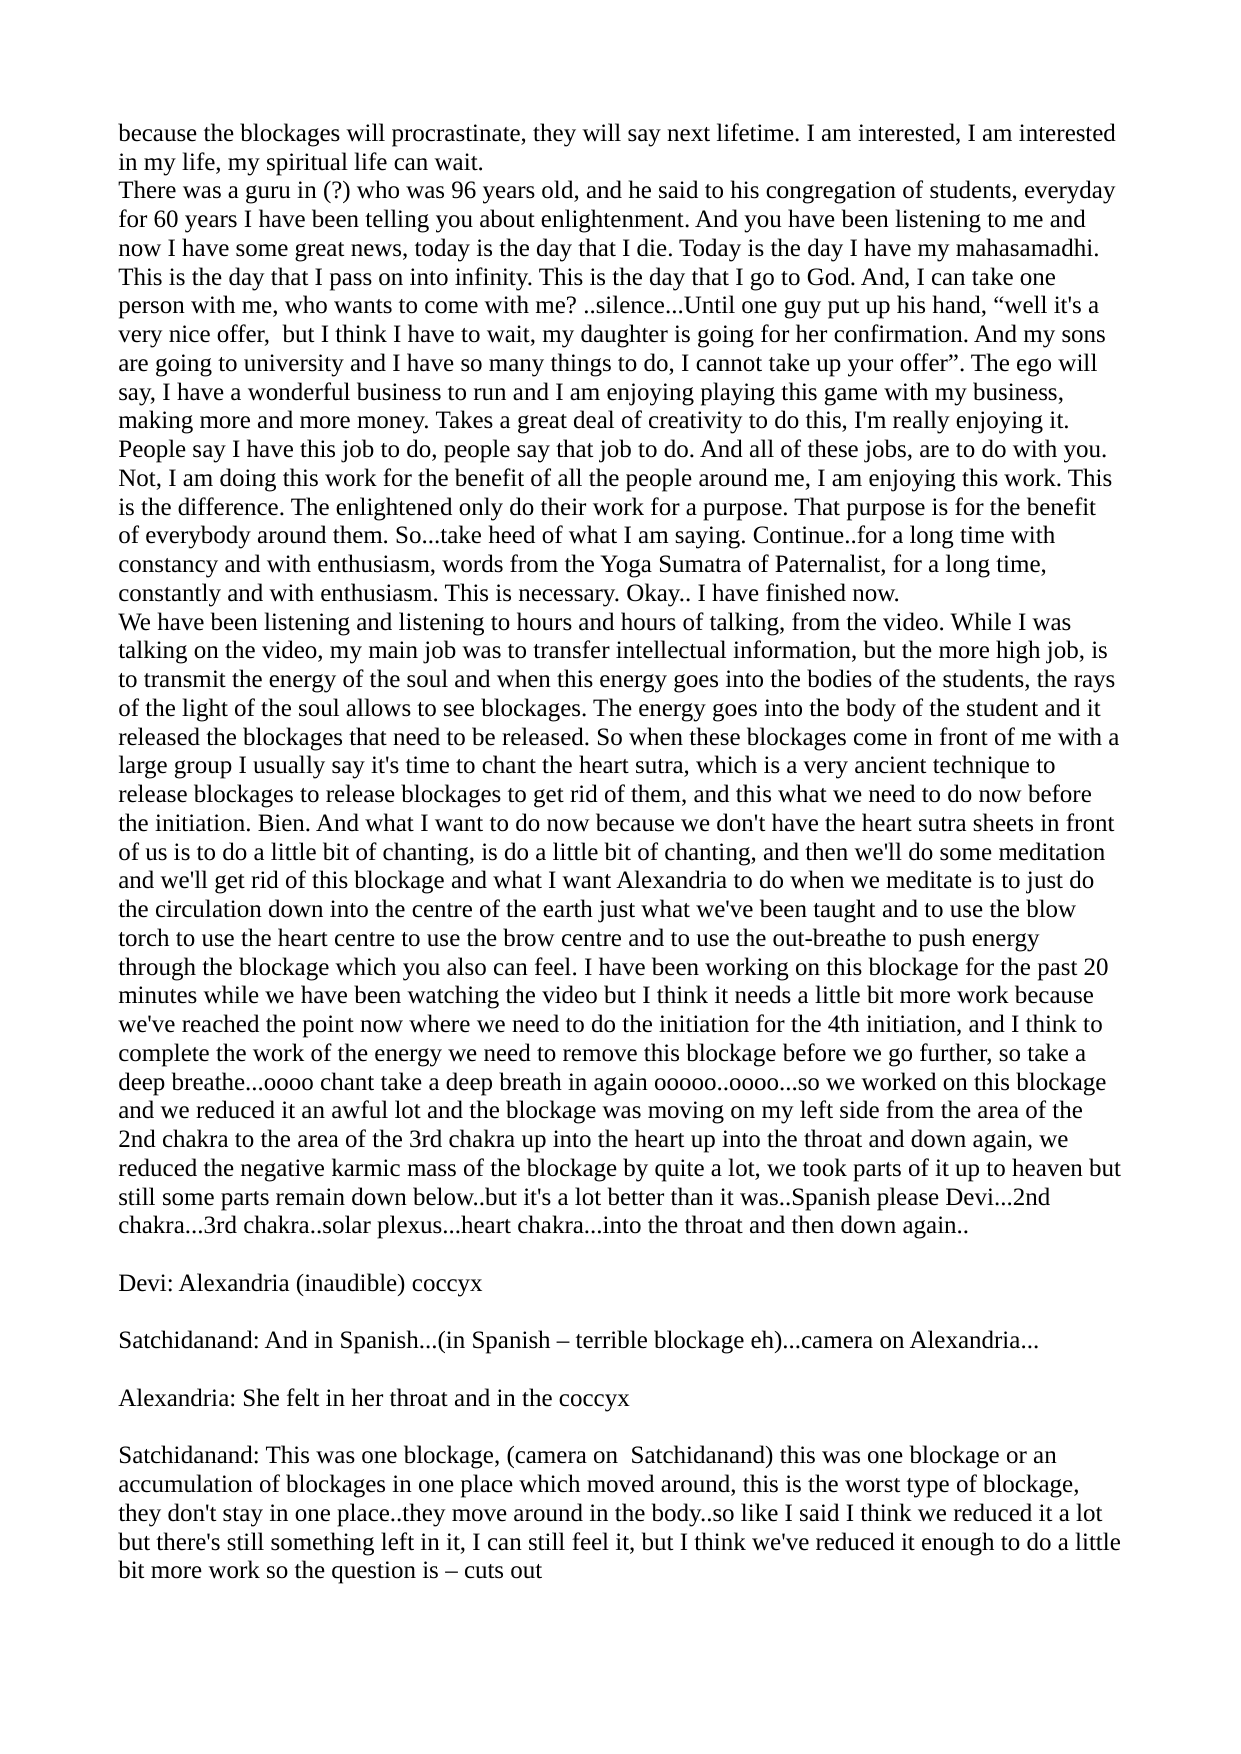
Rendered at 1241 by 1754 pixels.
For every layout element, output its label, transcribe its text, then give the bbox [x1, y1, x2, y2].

text There was a guru in (?) who was 96 years old, and he said to his congregation of students, everyday for 60 years I have been telling you about enlightenment. And you have been listening to me and now I have some great news, today is the day that I die. Today is the day I have my mahasamadhi. This is the day that I pass on into infinity. This is the day that I go to God. And, I can take one person with me, who wants to come with me? ..silence...Until one guy put up his hand, “well it's a very nice offer, but I think I have to wait, my daughter is going for her confirmation. And my sons are going to university and I have so many things to do, I cannot take up your offer”. The ego will say, I have a wonderful business to run and I am enjoying playing this game with my business, making more and more money. Takes a great deal of creativity to do this, I'm really enjoying it. People say I have this job to do, people say that job to do. And all of these jobs, are to do with you. Not, I am doing this work for the benefit of all the people around me, I am enjoying this work. This is the difference. The enlightened only do their work for a purpose. That purpose is for the benefit of everybody around them. So...take heed of what I am saying. Continue..for a long time with constancy and with enthusiasm, words from the Yoga Sumatra of Paternalist, for a long time, constantly and with enthusiasm. This is necessary. Okay.. I have finished now. [118, 176, 1122, 607]
text Alexandria: She felt in her throat and in the coccyx [118, 1383, 1122, 1412]
text We have been listening and listening to hours and hours of talking, from the video. While I was talking on the video, my main job was to transfer intellectual information, but the more high job, is to transmit the energy of the soul and when this energy goes into the bodies of the students, the rays of the light of the soul allows to see blockages. The energy goes into the body of the student and it released the blockages that need to be released. So when these blockages come in front of me with a large group I usually say it's time to chant the heart sutra, which is a very ancient technique to release blockages to release blockages to get rid of them, and this what we need to do now before the initiation. Bien. And what I want to do now because we don't have the heart sutra sheets in front of us is to do a little bit of chanting, is do a little bit of chanting, and then we'll do some meditation and we'll get rid of this blockage and what I want Alexandria to do when we meditate is to just do the circulation down into the centre of the earth just what we've been taught and to use the blow torch to use the heart centre to use the brow centre and to use the out-breathe to push energy through the blockage which you also can feel. I have been working on this blockage for the past 20 minutes while we have been watching the video but I think it needs a little bit more work because we've reached the point now where we need to do the initiation for the 4th initiation, and I think to complete the work of the energy we need to remove this blockage before we go further, so take a deep breathe...oooo chant take a deep breath in again ooooo..oooo...so we worked on this blockage and we reduced it an awful lot and the blockage was moving on my left side from the area of the 2nd chakra to the area of the 3rd chakra up into the heart up into the throat and down again, we reduced the negative karmic mass of the blockage by quite a lot, we took parts of it up to heaven but still some parts remain down below..but it's a lot better than it was..Spanish please Devi...2nd chakra...3rd chakra..solar plexus...heart chakra...into the throat and then down again.. [118, 607, 1122, 1239]
text Devi: Alexandria (inaudible) coccyx [118, 1268, 1122, 1297]
text Satchidanand: This was one blockage, (camera on Satchidanand) this was one blockage or an accumulation of blockages in one place which moved around, this is the worst type of blockage, they don't stay in one place..they move around in the body..so like I said I think we reduced it a lot but there's still something left in it, I can still feel it, but I think we've reduced it enough to do a little bit more work so the question is – cuts out [118, 1441, 1122, 1584]
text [118, 118, 1122, 176]
text Satchidanand: And in Spanish...(in Spanish – terrible blockage eh)...camera on Alexandria... [118, 1326, 1122, 1354]
